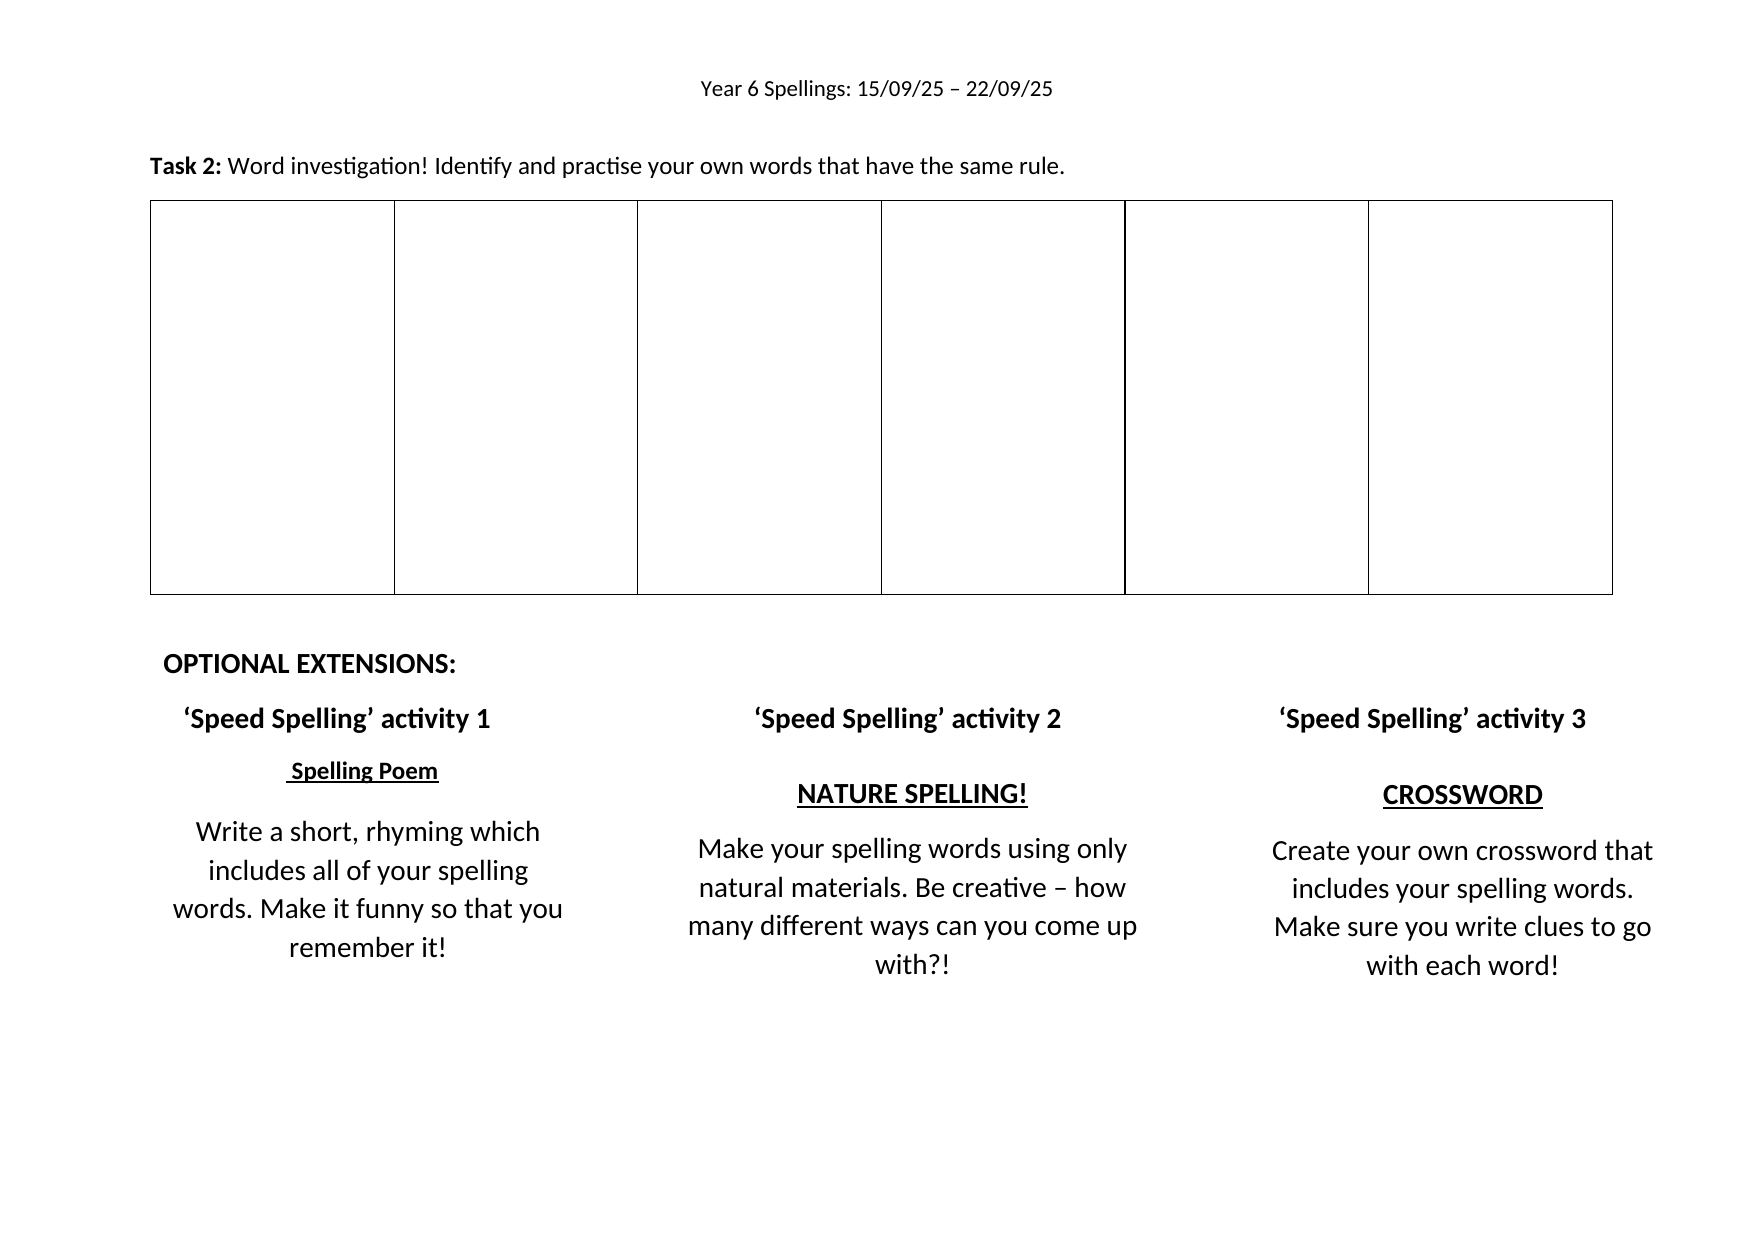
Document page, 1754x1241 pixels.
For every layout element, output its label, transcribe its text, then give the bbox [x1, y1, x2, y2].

text OPTIONAL EXTENSIONS: [150, 645, 1604, 680]
text Spelling Poem [150, 755, 1604, 785]
text ‘Speed Spelling’ activity 1 ‘Speed Spelling’ activity 2 ‘Speed Spelling’ activity 3 [150, 700, 1604, 735]
table_header [1126, 201, 1368, 594]
table_header [638, 201, 881, 594]
table_header [882, 201, 1124, 594]
table_header [151, 201, 394, 594]
table_header [1369, 201, 1612, 594]
table_header [395, 201, 637, 594]
text Task 2: Word investigation! Identify and practise your own words that have the same rule. [150, 150, 1604, 181]
